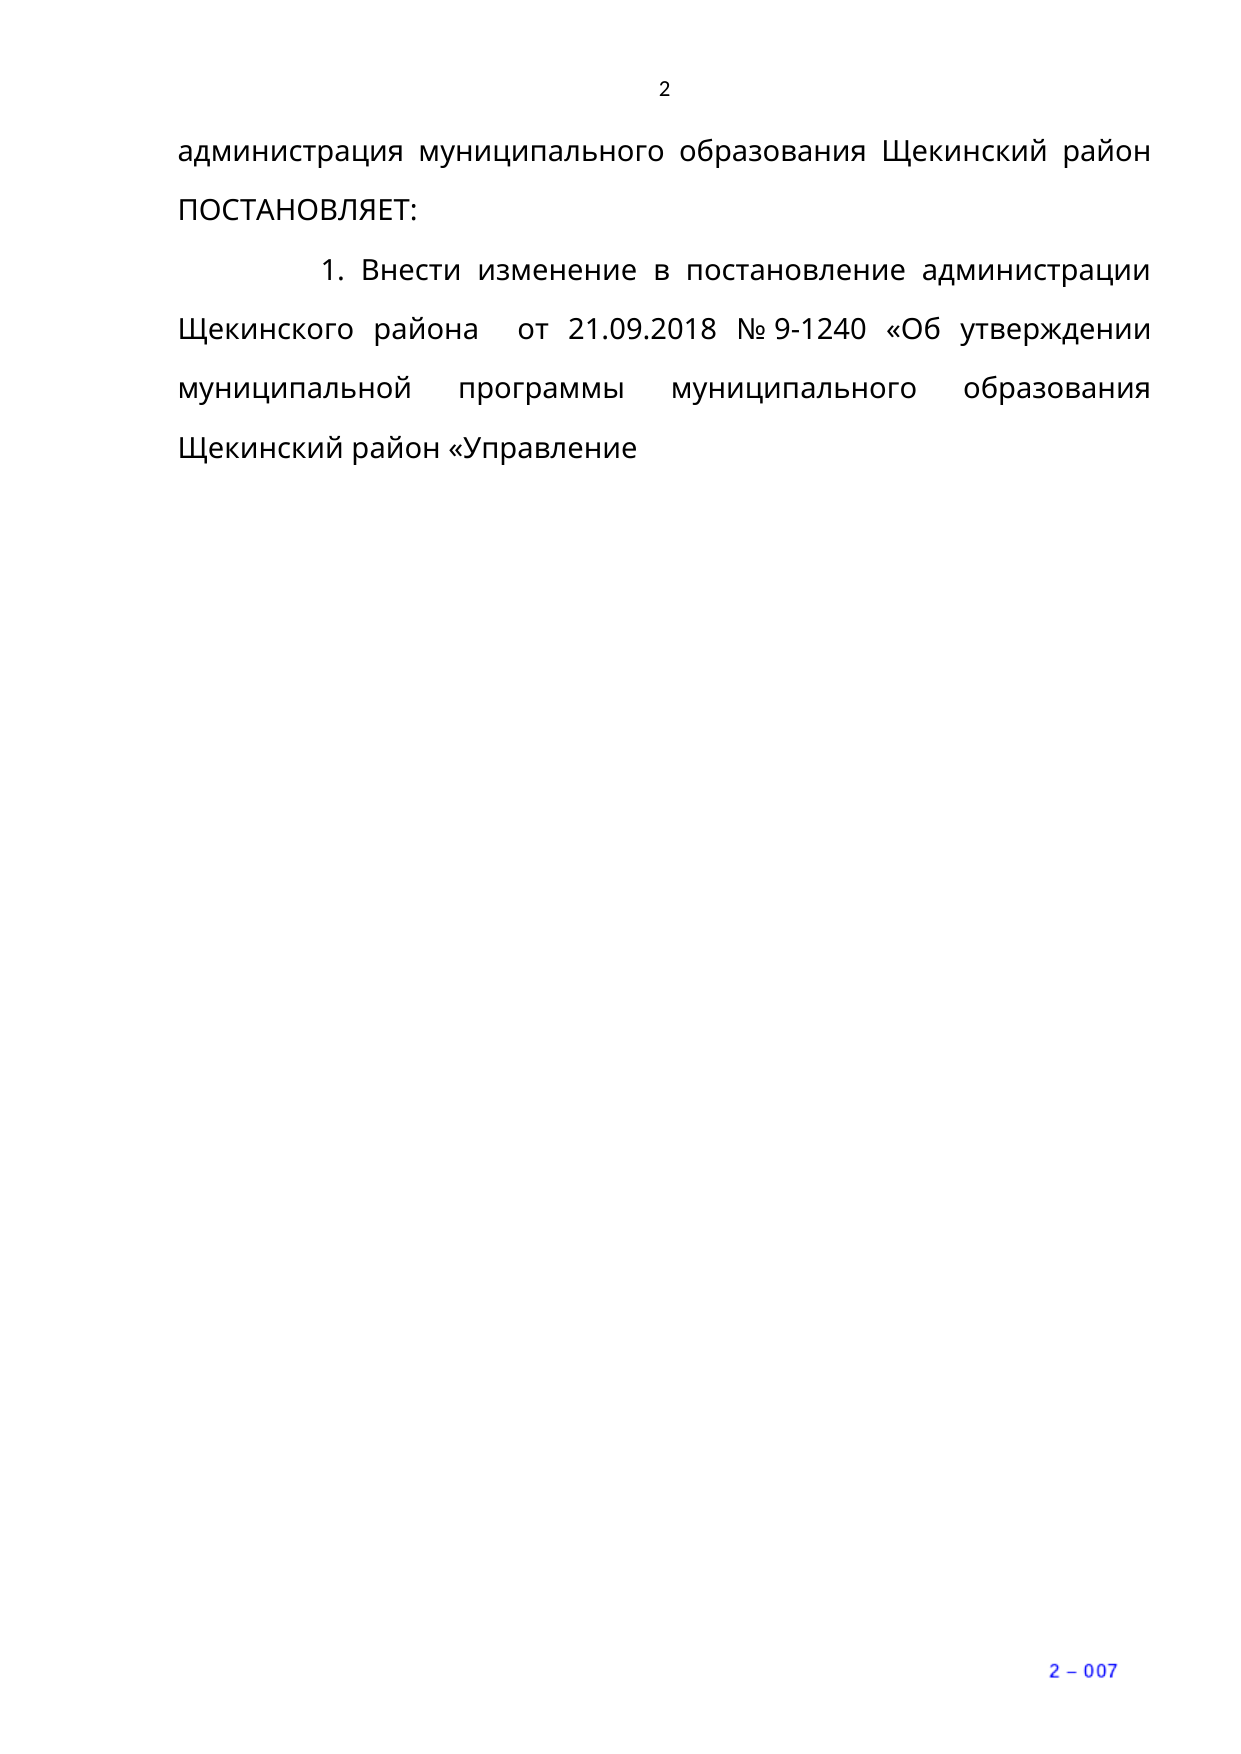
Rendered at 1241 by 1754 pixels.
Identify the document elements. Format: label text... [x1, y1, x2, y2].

text 1. Внести изменение в постановление администрации Щекинского района от 21.09.2018 № 9-1240 «Об утверждении муниципальной программы муниципального образования Щекинский район «Управление [177, 249, 1152, 467]
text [177, 130, 1152, 229]
